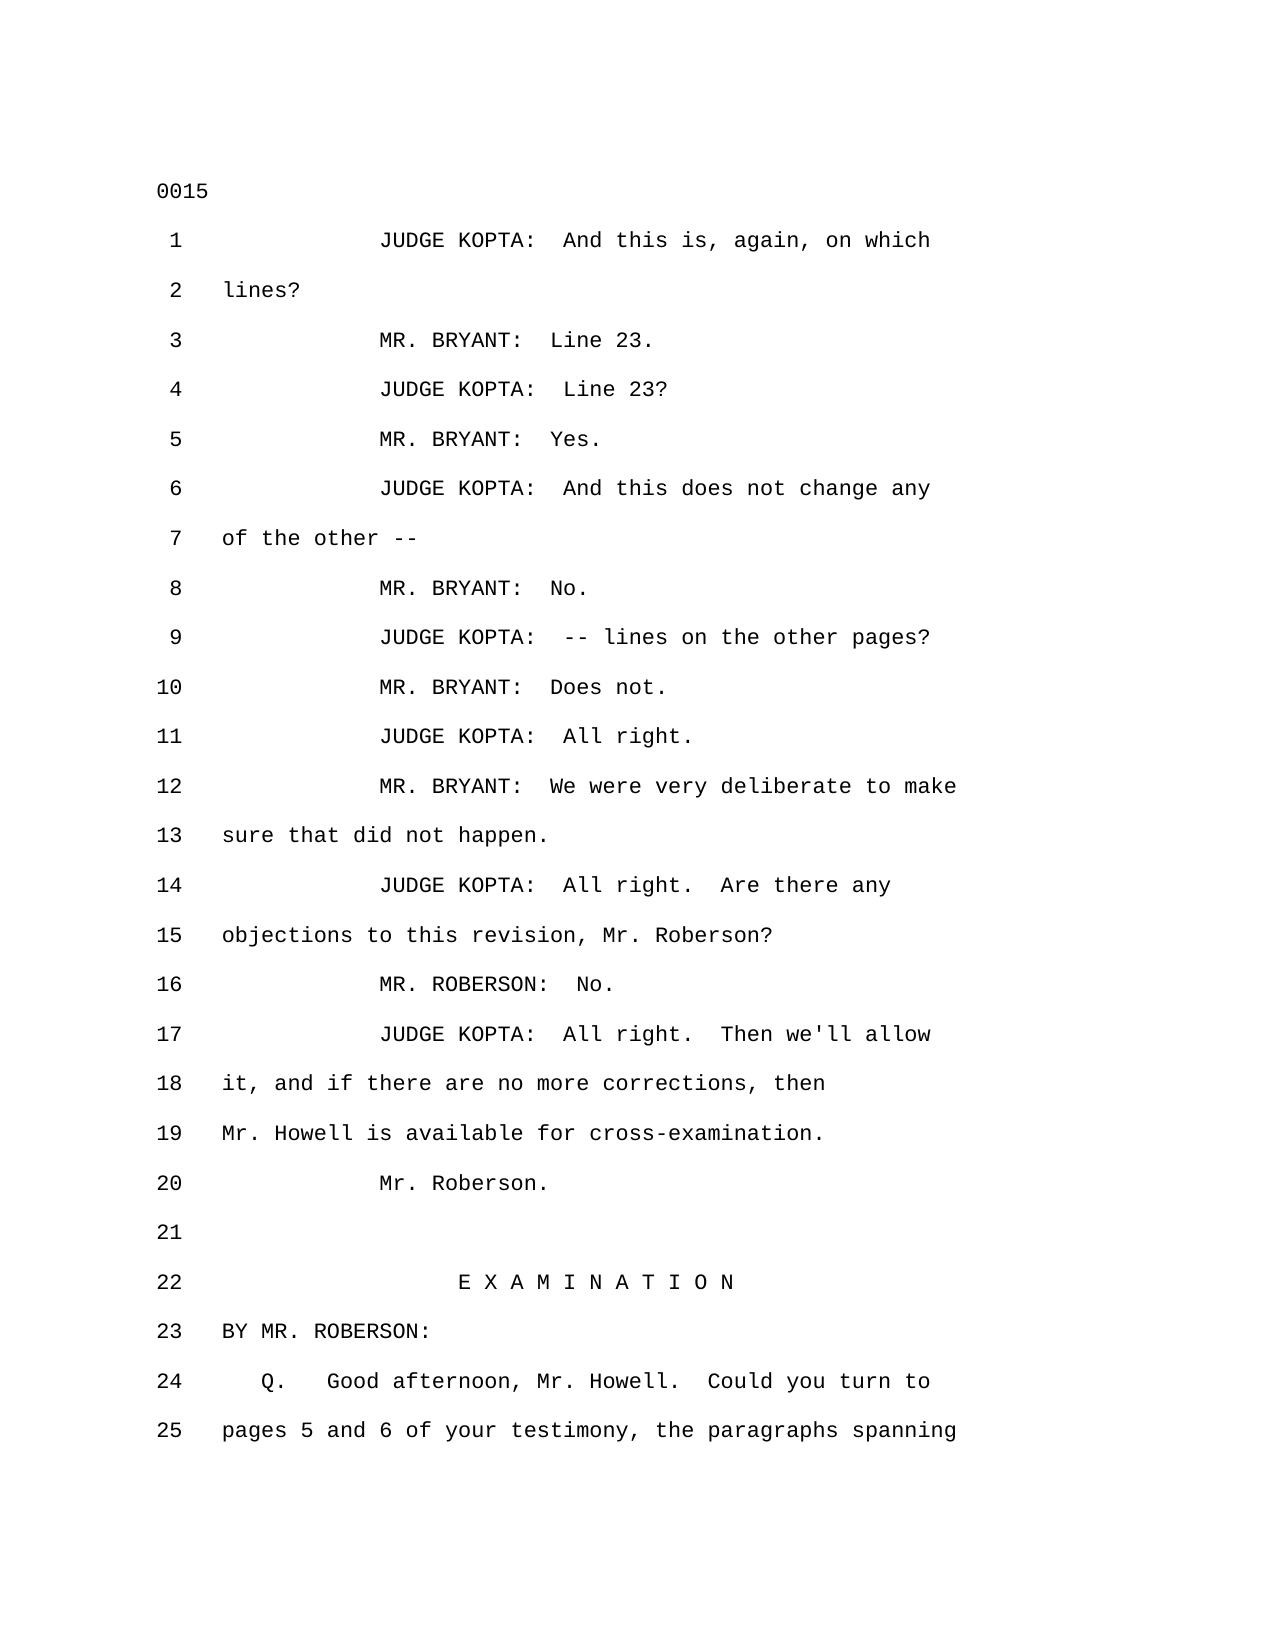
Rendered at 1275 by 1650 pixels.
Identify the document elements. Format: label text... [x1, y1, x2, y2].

text 11 JUDGE KOPTA: All right. [156, 725, 1119, 750]
text 10 MR. BRYANT: Does not. [156, 676, 1119, 701]
text 5 MR. BRYANT: Yes. [156, 428, 1119, 453]
text 22 E X A M I N A T I O N [156, 1271, 1119, 1296]
text 20 Mr. Roberson. [156, 1172, 1119, 1196]
text 16 MR. ROBERSON: No. [156, 973, 1119, 998]
text 12 MR. BRYANT: We were very deliberate to make [156, 775, 1119, 800]
text 7 of the other -- [156, 527, 1119, 552]
text 2 lines? [156, 279, 1119, 304]
text 23 BY MR. ROBERSON: [156, 1320, 1119, 1345]
text 14 JUDGE KOPTA: All right. Are there any [156, 874, 1119, 899]
text 21 [156, 1221, 1119, 1246]
text 17 JUDGE KOPTA: All right. Then we'll allow [156, 1023, 1119, 1048]
text 9 JUDGE KOPTA: -- lines on the other pages? [156, 626, 1119, 651]
text 8 MR. BRYANT: No. [156, 577, 1119, 601]
text 13 sure that did not happen. [156, 824, 1119, 849]
text 25 pages 5 and 6 of your testimony, the paragraphs spanning [156, 1419, 1119, 1444]
text 18 it, and if there are no more corrections, then [156, 1072, 1119, 1097]
text 3 MR. BRYANT: Line 23. [156, 329, 1119, 353]
text 15 objections to this revision, Mr. Roberson? [156, 924, 1119, 948]
text 6 JUDGE KOPTA: And this does not change any [156, 477, 1119, 502]
text 0015 [156, 180, 1119, 205]
text 19 Mr. Howell is available for cross-examination. [156, 1122, 1119, 1147]
text 24 Q. Good afternoon, Mr. Howell. Could you turn to [156, 1370, 1119, 1395]
text 4 JUDGE KOPTA: Line 23? [156, 378, 1119, 403]
text 1 JUDGE KOPTA: And this is, again, on which [156, 229, 1119, 254]
